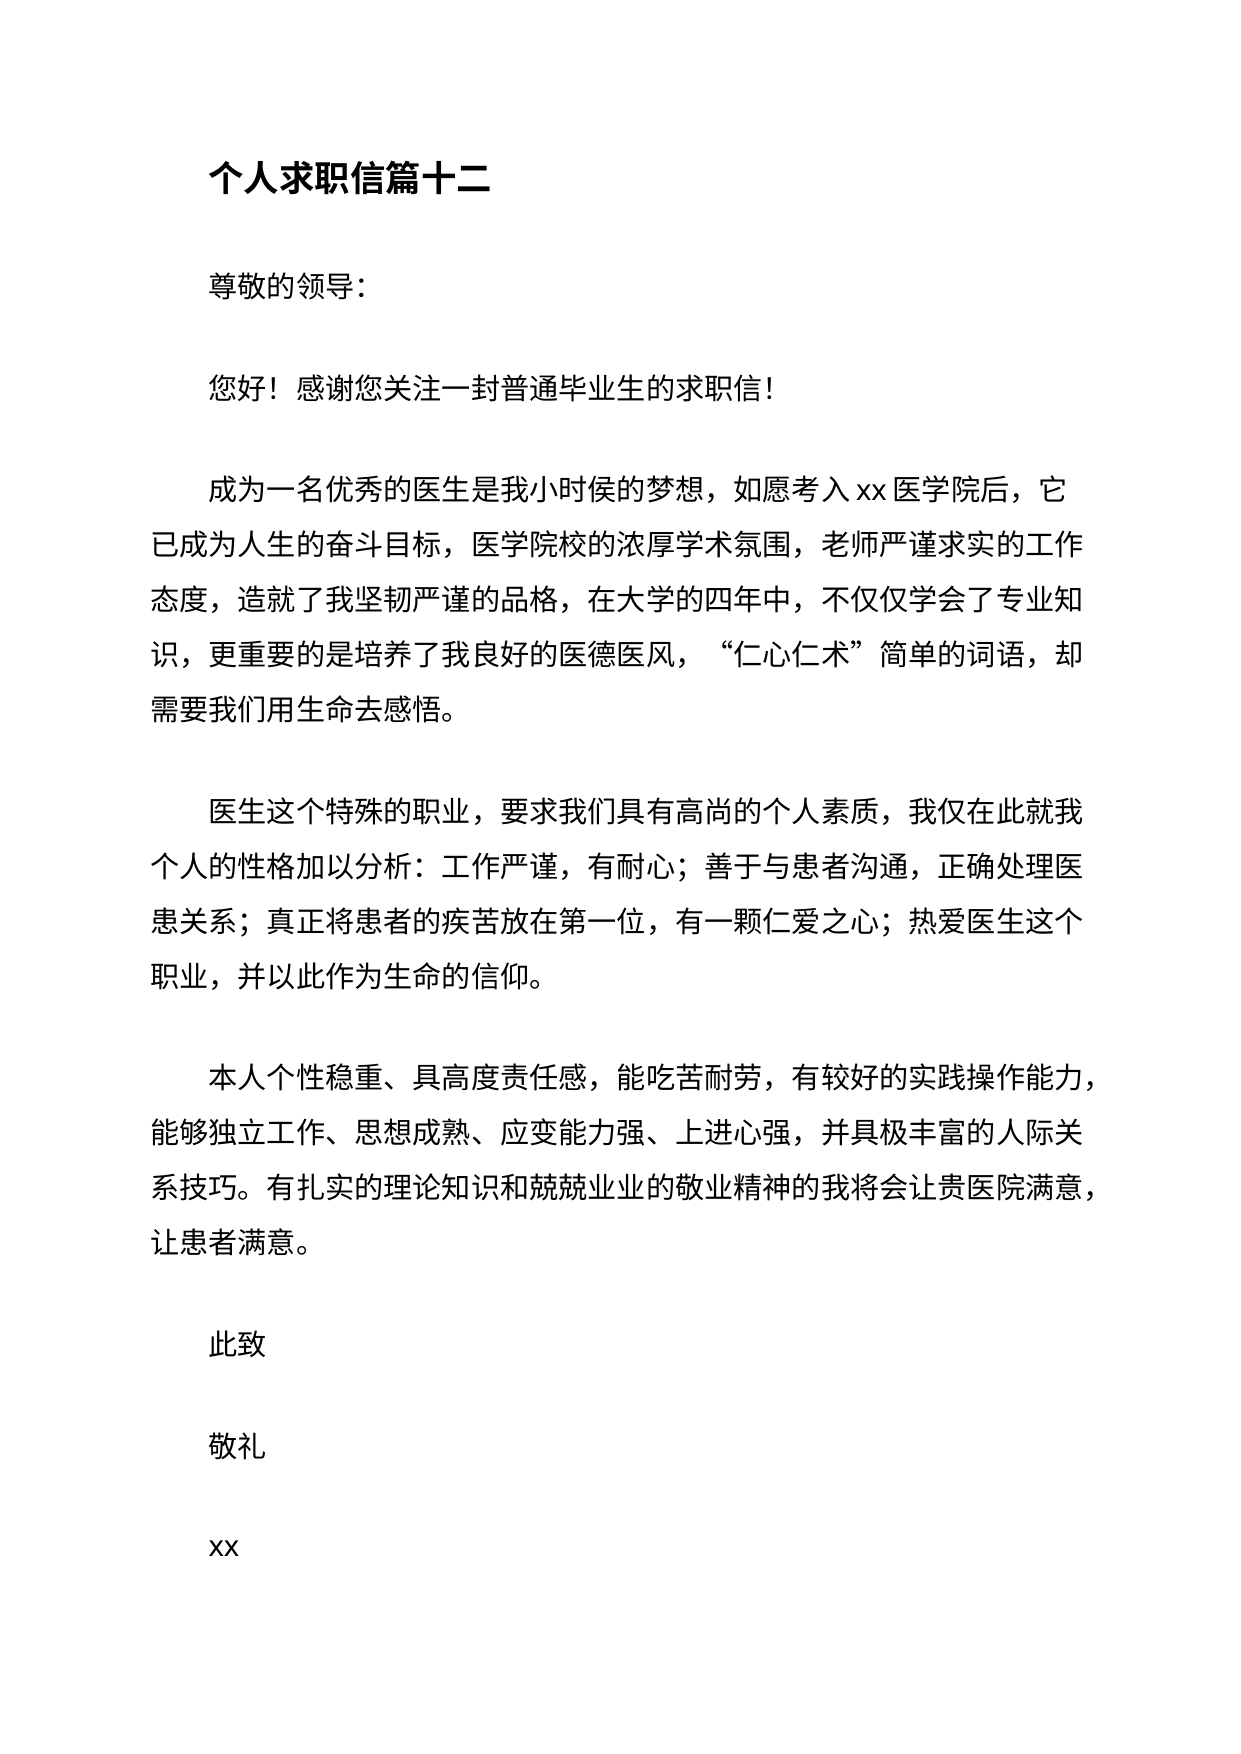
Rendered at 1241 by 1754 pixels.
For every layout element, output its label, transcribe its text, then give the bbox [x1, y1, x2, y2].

text 敬礼 [150, 1423, 1090, 1465]
text 尊敬的领导： [150, 263, 1090, 306]
text 此致 [150, 1321, 1090, 1364]
text 您好！感谢您关注一封普通毕业生的求职信！ [150, 365, 1090, 407]
text 个人求职信篇十二 [150, 150, 1090, 201]
text 医生这个特殊的职业，要求我们具有高尚的个人素质，我仅在此就我个人的性格加以分析：工作严谨，有耐心；善于与患者沟通，正确处理医患关系；真正将患者的疾苦放在第一位，有一颗仁爱之心；热爱医生这个职业，并以此作为生命的信仰。 [150, 788, 1090, 995]
text 本人个性稳重、具高度责任感，能吃苦耐劳，有较好的实践操作能力，能够独立工作、思想成熟、应变能力强、上进心强，并具极丰富的人际关系技巧。有扎实的理论知识和兢兢业业的敬业精神的我将会让贵医院满意，让患者满意。 [150, 1055, 1090, 1262]
text xx [150, 1525, 1090, 1564]
text 成为一名优秀的医生是我小时侯的梦想，如愿考入xx医学院后，它已成为人生的奋斗目标，医学院校的浓厚学术氛围，老师严谨求实的工作态度，造就了我坚韧严谨的品格，在大学的四年中，不仅仅学会了专业知识，更重要的是培养了我良好的医德医风，“仁心仁术”简单的词语，却需要我们用生命去感悟。 [150, 467, 1090, 729]
